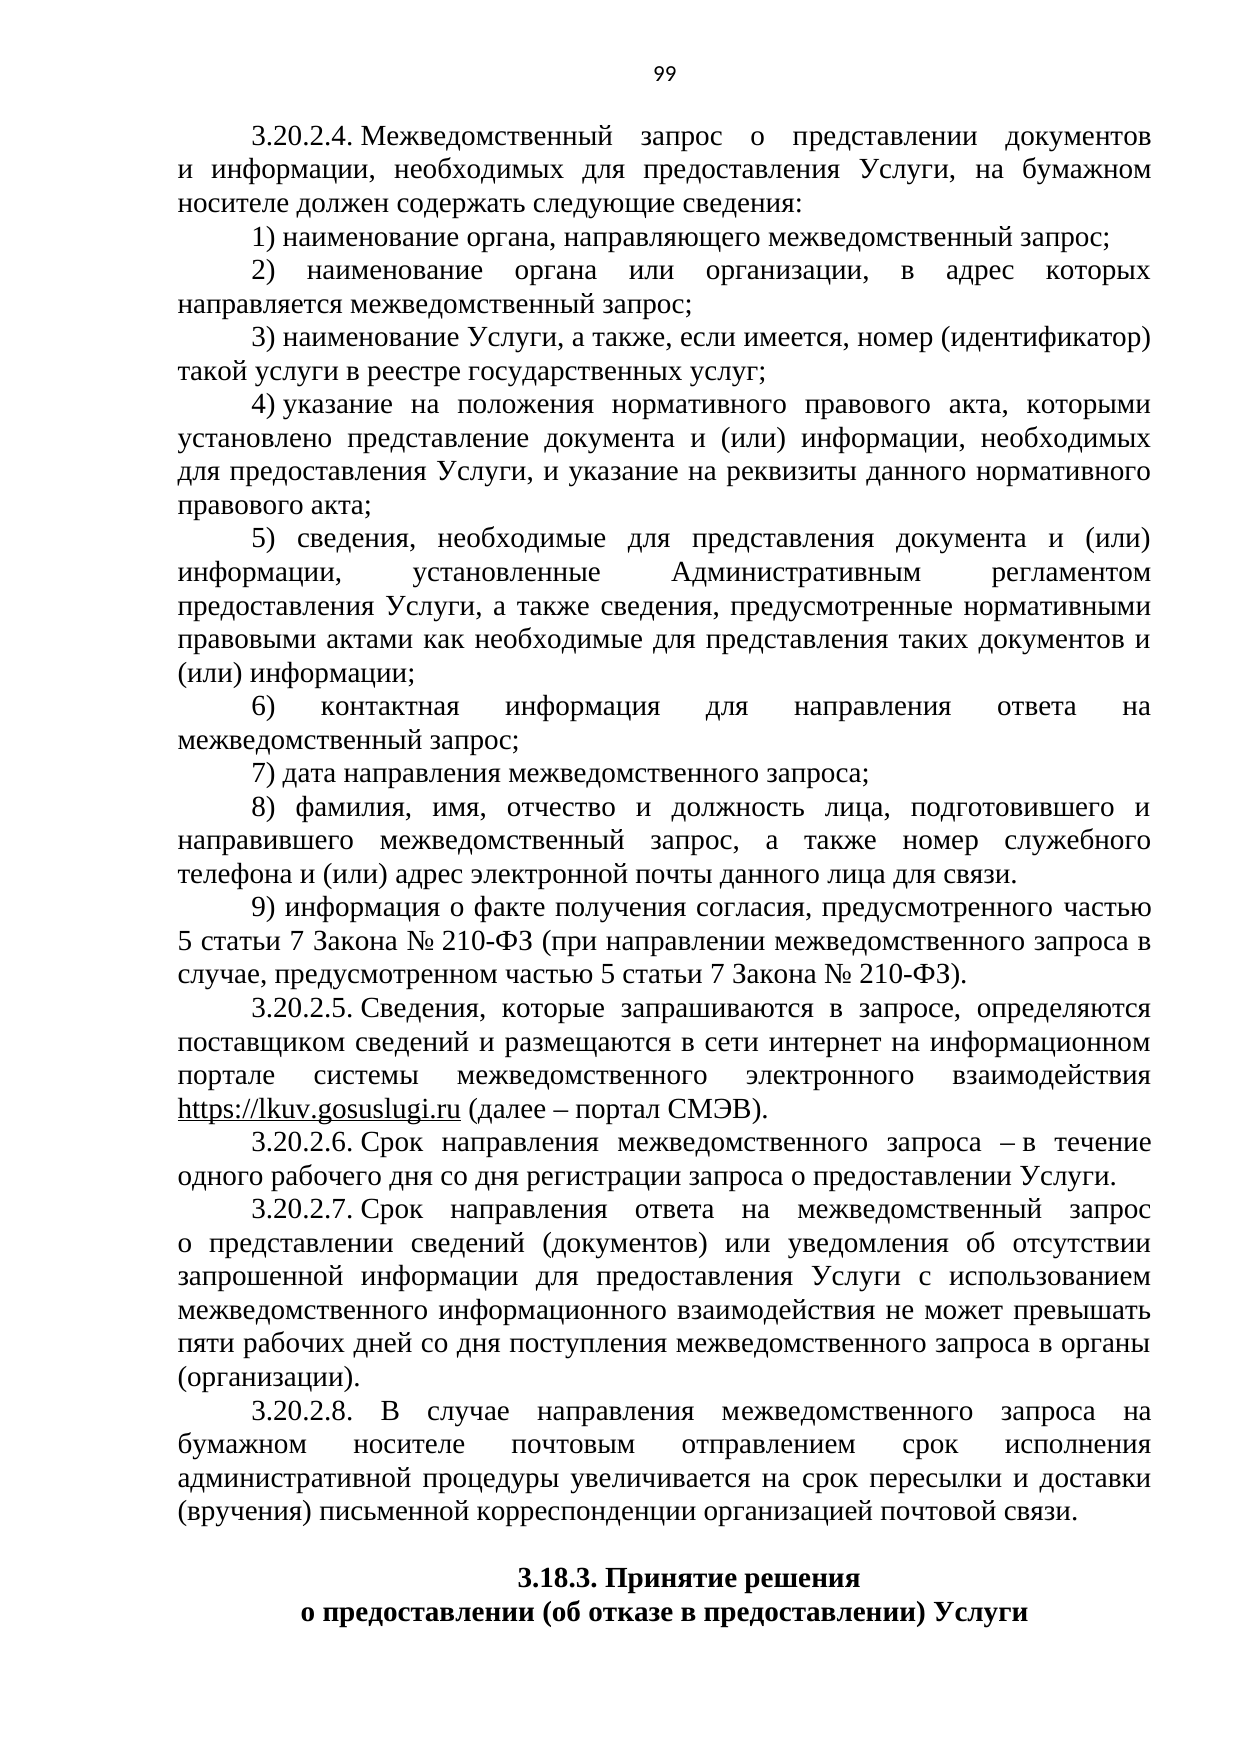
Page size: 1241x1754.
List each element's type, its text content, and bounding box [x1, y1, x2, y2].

text 2) наименование органа или организации, в адрес которых направляется межведомственный запрос; [177, 252, 1152, 319]
text 3.20.2.8. В случае направления межведомственного запроса на бумажном носителе почтовым отправлением срок исполнения административной процедуры увеличивается на срок пересылки и доставки (вручения) письменной корреспонденции организацией почтовой связи. [177, 1393, 1152, 1527]
text 3.20.2.4. Межведомственный запрос о представлении документов и информации, необходимых для предоставления Услуги, на бумажном носителе должен содержать следующие сведения: [177, 118, 1152, 219]
text 1) наименование органа, направляющего межведомственный запрос; [177, 219, 1152, 252]
text 5) сведения, необходимые для представления документа и (или) информации, установленные Административным регламентом предоставления Услуги, а также сведения, предусмотренные нормативными правовыми актами как необходимые для представления таких документов и (или) информации; [177, 521, 1152, 688]
text 8) фамилия, имя, отчество и должность лица, подготовившего и направившего межведомственный запрос, а также номер служебного телефона и (или) адрес электронной почты данного лица для связи. [177, 789, 1152, 889]
text 3) наименование Услуги, а также, если имеется, номер (идентификатор) такой услуги в реестре государственных услуг; [177, 319, 1152, 386]
text 4) указание на положения нормативного правового акта, которыми установлено представление документа и (или) информации, необходимых для предоставления Услуги, и указание на реквизиты данного нормативного правового акта; [177, 386, 1152, 521]
text 3.20.2.7. Срок направления ответа на межведомственный запрос о представлении сведений (документов) или уведомления об отсутствии запрошенной информации для предоставления Услуги с использованием межведомственного информационного взаимодействия не может превышать пяти рабочих дней со дня поступления межведомственного запроса в органы (организации). [177, 1191, 1152, 1393]
text 3.20.2.6. Срок направления межведомственного запроса – в течение одного рабочего дня со дня регистрации запроса о предоставлении Услуги. [177, 1124, 1152, 1191]
text 3.20.2.5. Сведения, которые запрашиваются в запросе, определяются поставщиком сведений и размещаются в сети интернет на информационном портале системы межведомственного электронного взаимодействия https://lkuv.gosuslugi.ru (далее – портал СМЭВ). [177, 990, 1152, 1124]
text 9) информация о факте получения согласия, предусмотренного частью 5 статьи 7 Закона № 210-ФЗ (при направлении межведомственного запроса в случае, предусмотренном частью 5 статьи 7 Закона № 210-ФЗ). [177, 889, 1152, 990]
text 7) дата направления межведомственного запроса; [177, 755, 1152, 789]
text 3.18.3. Принятие решения о предоставлении (об отказе в предоставлении) Услуги [177, 1560, 1152, 1627]
text 6) контактная информация для направления ответа на межведомственный запрос; [177, 688, 1152, 755]
